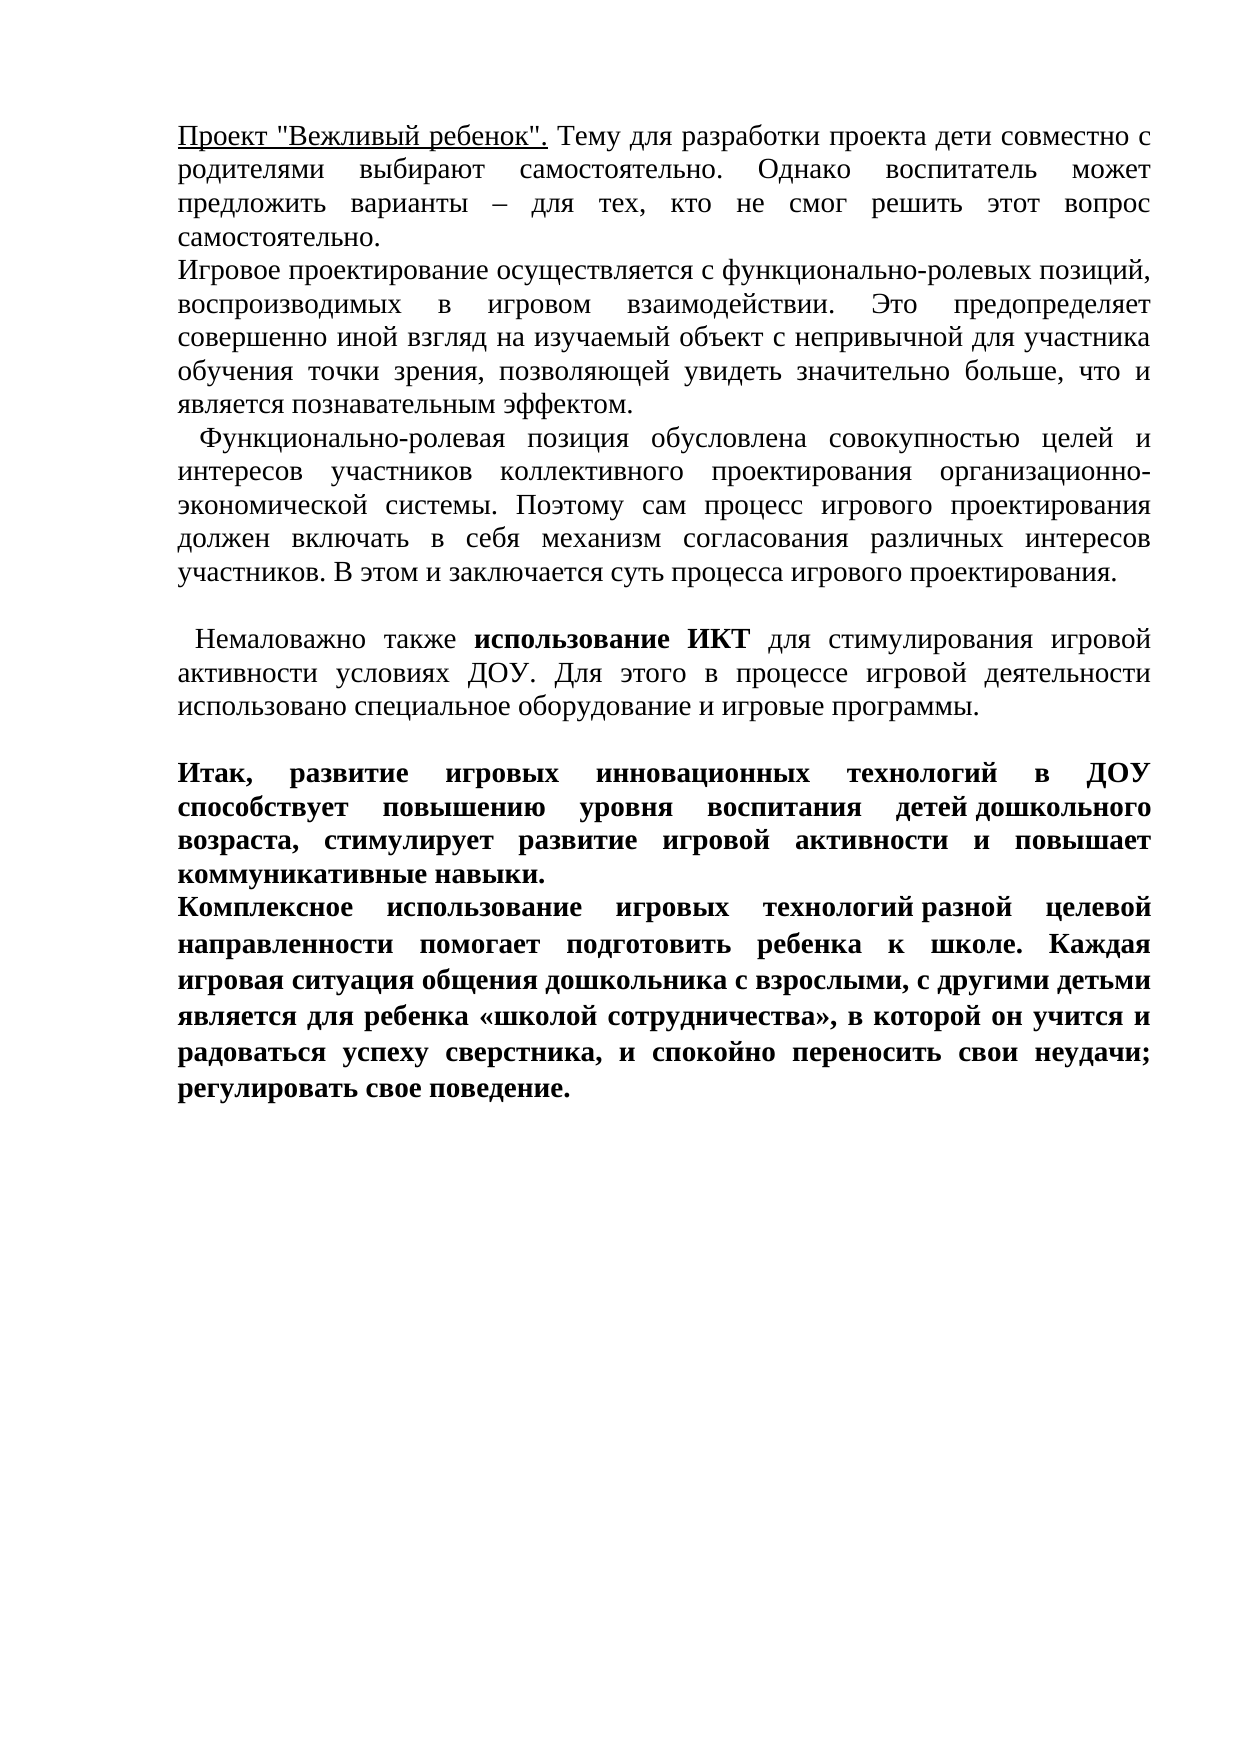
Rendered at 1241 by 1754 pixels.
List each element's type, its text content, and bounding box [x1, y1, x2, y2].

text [177, 118, 1152, 252]
text Функционально-ролевая позиция обусловлена совокупностью целей и интересов участников коллективного проектирования организационно-экономической системы. Поэтому сам процесс игрового проектирования должен включать в себя механизм согласования различных интересов участников. В этом и заключается суть процесса игрового проектирования. [177, 420, 1152, 588]
text Итак, развитие игровых инновационных технологий в ДОУ способствует повышению уровня воспитания детей дошкольного возраста, стимулирует развитие игровой активности и повышает коммуникативные навыки. [177, 755, 1152, 889]
text Игровое проектирование осуществляется с функционально-ролевых позиций, воспроизводимых в игровом взаимодействии. Это предопределяет совершенно иной взгляд на изучаемый объект с непривычной для участника обучения точки зрения, позволяющей увидеть значительно больше, что и является познавательным эффектом. [177, 252, 1152, 420]
text Комплексное использование игровых технологий разной целевой направленности помогает подготовить ребенка к школе. Каждая игровая ситуация общения дошкольника с взрослыми, с другими детьми является для ребенка «школой сотрудничества», в которой он учится и радоваться успеху сверстника, и спокойно переносить свои неудачи; регулировать свое поведение. [177, 889, 1152, 1104]
text Немаловажно также использование ИКТ для стимулирования игровой активности условиях ДОУ. Для этого в процессе игровой деятельности использовано специальное оборудование и игровые программы. [177, 621, 1152, 722]
